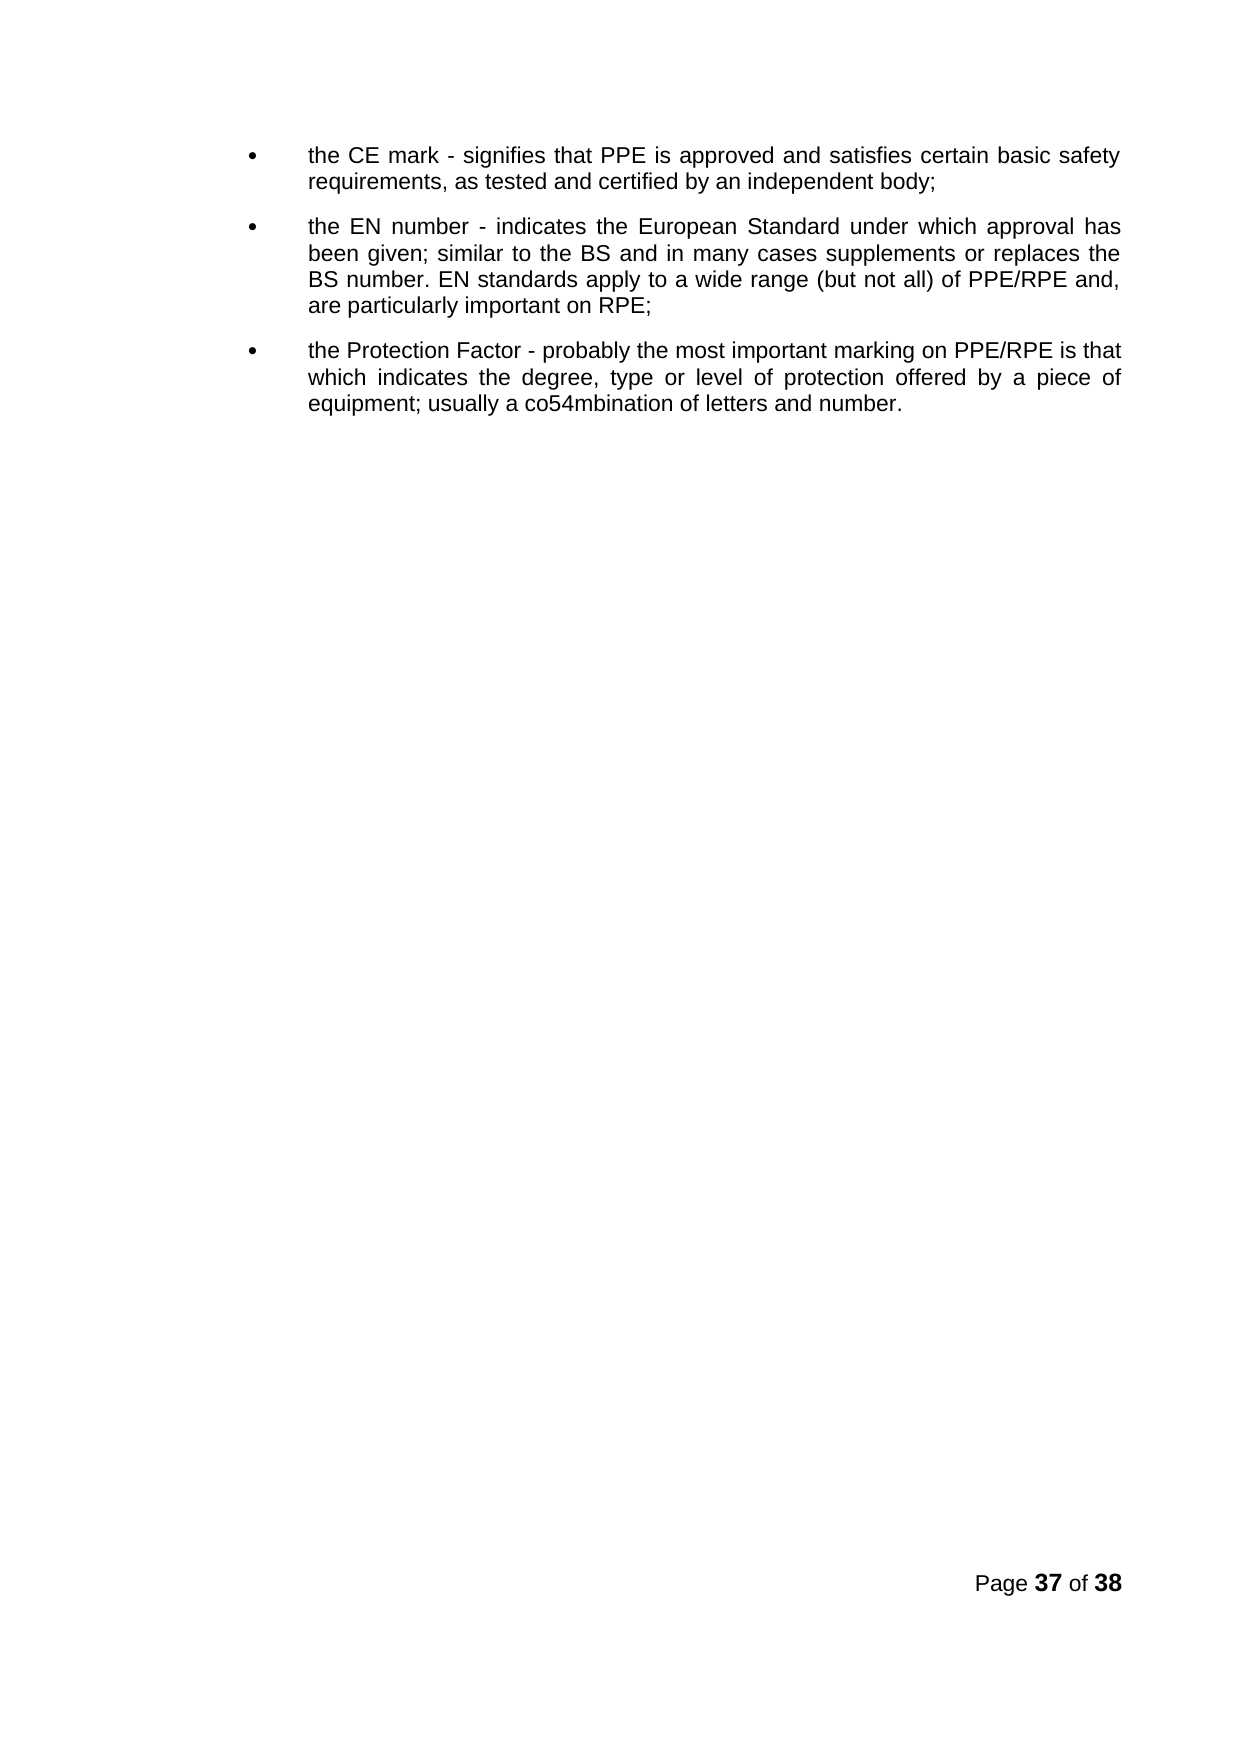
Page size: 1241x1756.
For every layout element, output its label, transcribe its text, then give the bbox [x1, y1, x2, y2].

list the CE mark - signifies that PPE is approved and satisfies certain basic safety requirements, as tested and certified by an independent body; [249, 142, 1122, 194]
list the EN number - indicates the European Standard under which approval has been given; similar to the BS and in many cases supplements or replaces the BS number. EN standards apply to a wide range (but not all) of PPE/RPE and, are particularly important on RPE; [249, 213, 1122, 318]
list the Protection Factor - probably the most important marking on PPE/RPE is that which indicates the degree, type or level of protection offered by a piece of equipment; usually a co54mbination of letters and number. [249, 337, 1122, 416]
